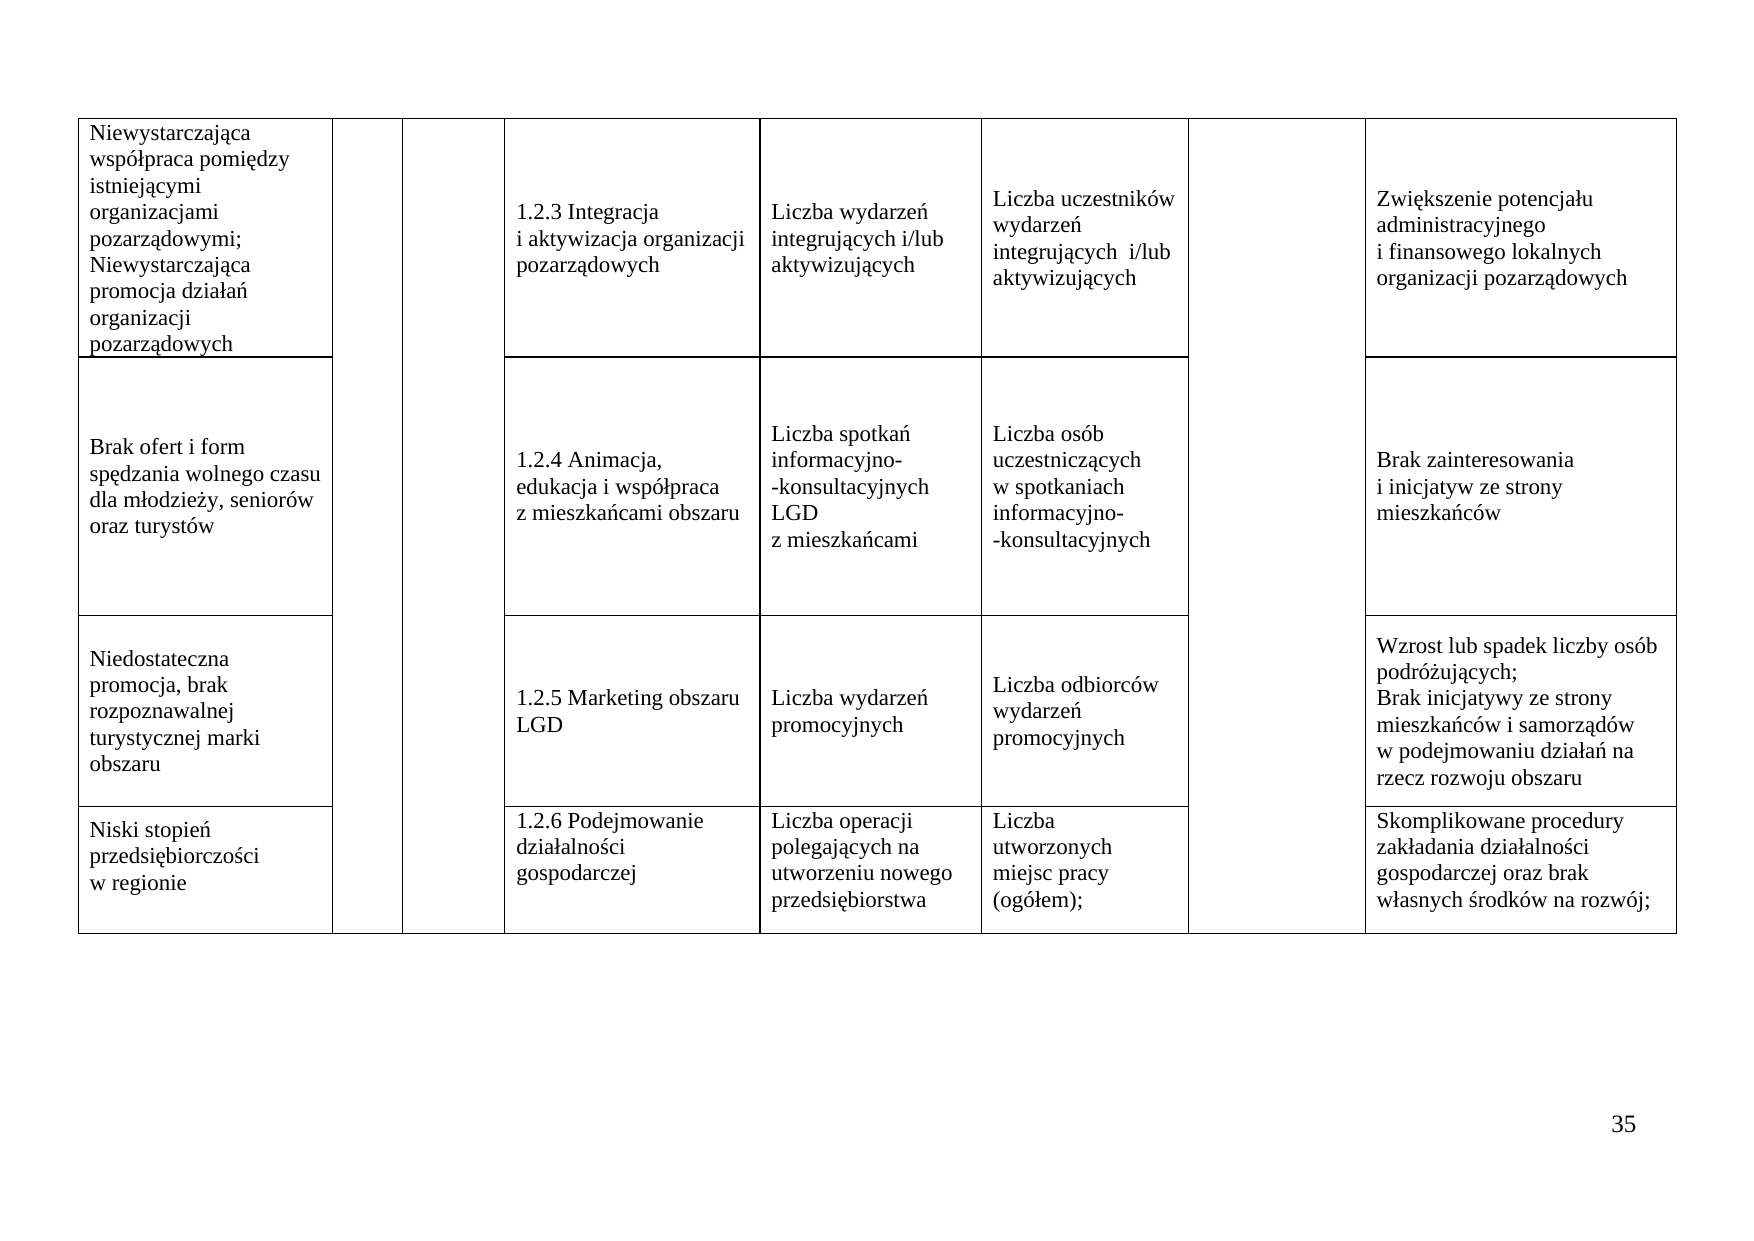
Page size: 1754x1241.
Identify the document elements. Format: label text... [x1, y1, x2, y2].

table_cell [1366, 807, 1676, 933]
table_cell 1.2.6 Podejmowanie działalności gospodarczej [505, 807, 759, 933]
table_cell Liczba uczestników wydarzeń integrujących i/lub aktywizujących [982, 119, 1188, 356]
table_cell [982, 807, 1188, 933]
table_cell Liczba spotkań informacyjno- -konsultacyjnych LGD z mieszkańcami [761, 358, 981, 615]
table_cell Zwiększenie potencjału administracyjnego i finansowego lokalnych organizacji pozarządowych [1366, 119, 1676, 356]
table_cell Brak ofert i form spędzania wolnego czasu dla młodzieży, seniorów oraz turystów [79, 358, 332, 615]
table_cell Wzrost lub spadek liczby osób podróżujących; Brak inicjatywy ze strony mieszkańców i samorządów w podejmowaniu działań na rzecz rozwoju obszaru [1366, 616, 1676, 806]
table_cell Liczba odbiorców wydarzeń promocyjnych [982, 616, 1188, 806]
table_cell Liczba wydarzeń integrujących i/lub aktywizujących [761, 119, 981, 356]
table_cell Niedostateczna promocja, brak rozpoznawalnej turystycznej marki obszaru [79, 616, 332, 806]
table_cell Brak zainteresowania i inicjatyw ze strony mieszkańców [1366, 358, 1676, 615]
table_cell 1.2.4 Animacja, edukacja i współpraca z mieszkańcami obszaru [505, 358, 759, 615]
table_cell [761, 807, 981, 933]
table_cell Liczba wydarzeń promocyjnych [761, 616, 981, 806]
table_cell Niewystarczająca współpraca pomiędzy istniejącymi organizacjami pozarządowymi; Niewystarczająca promocja działań organizacji pozarządowych [79, 119, 332, 356]
table_cell 1.2.5 Marketing obszaru LGD [505, 616, 759, 806]
table_cell 1.2.3 Integracja i aktywizacja organizacji pozarządowych [505, 119, 759, 356]
table_cell Liczba osób uczestniczących w spotkaniach informacyjno- -konsultacyjnych [982, 358, 1188, 615]
table_cell Niski stopień przedsiębiorczości w regionie [79, 807, 332, 933]
